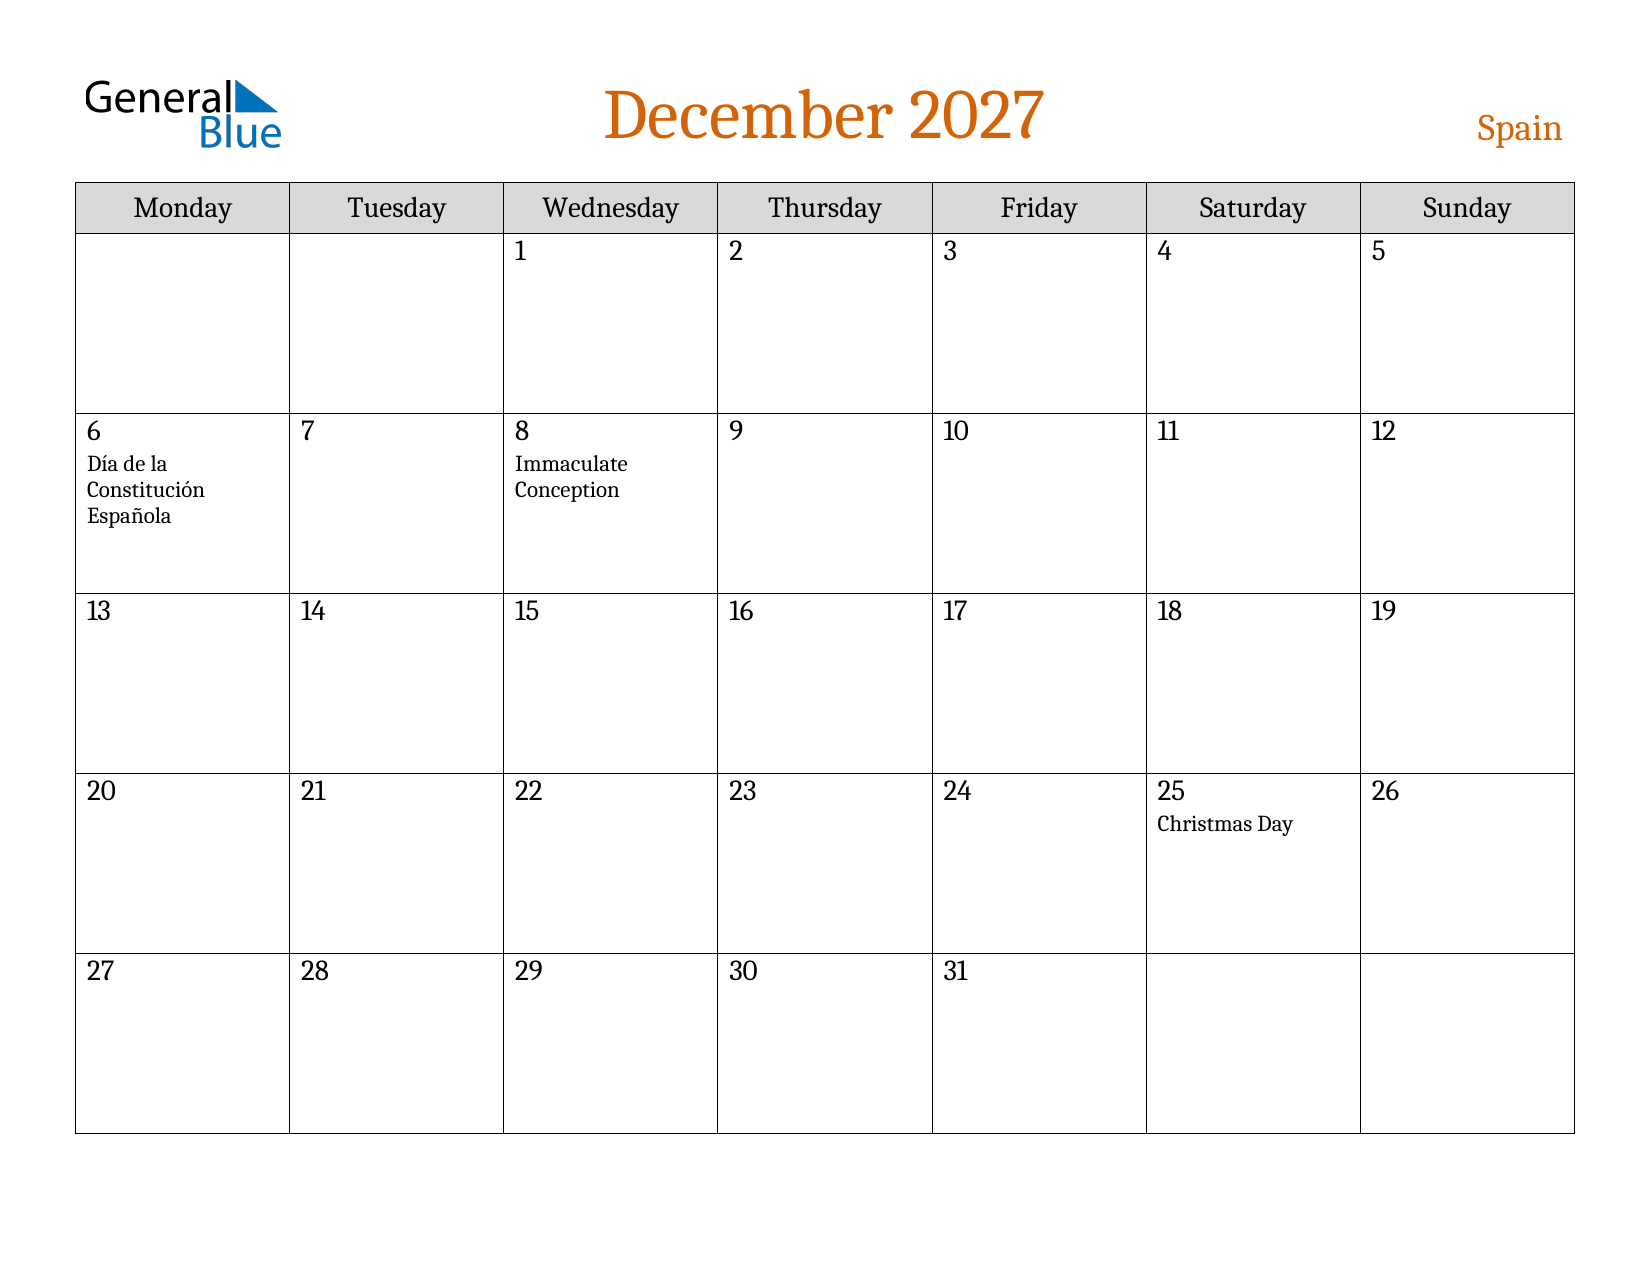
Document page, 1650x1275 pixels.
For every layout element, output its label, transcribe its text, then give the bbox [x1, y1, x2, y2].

table_cell [1147, 954, 1360, 990]
table_cell [1361, 810, 1574, 953]
table_cell [933, 990, 1146, 1133]
table_cell 10 [933, 414, 1146, 450]
table_cell 6 [76, 414, 289, 450]
table_cell [718, 810, 932, 953]
table_cell Tuesday [290, 183, 503, 233]
table_cell [76, 810, 289, 953]
table_header December 2027 [504, 75, 1146, 182]
table_cell Día de la Constitución Española [76, 450, 289, 593]
table_cell 8 [504, 414, 717, 450]
table_cell 12 [1361, 414, 1574, 450]
table_cell 27 [76, 954, 289, 990]
table_cell 1 [504, 234, 717, 270]
table_cell [718, 450, 932, 593]
table_cell [290, 270, 503, 413]
table_cell 16 [718, 594, 932, 630]
table_cell 21 [290, 774, 503, 810]
table_cell 25 [1147, 774, 1360, 810]
table_cell [1147, 630, 1360, 773]
table_cell Immaculate Conception [504, 450, 717, 593]
table_cell 26 [1361, 774, 1574, 810]
table_cell 5 [1361, 234, 1574, 270]
table_cell [1147, 270, 1360, 413]
table_cell [933, 270, 1146, 413]
table_cell [504, 810, 717, 953]
table_cell 23 [718, 774, 932, 810]
table_cell [290, 234, 503, 270]
table_cell Wednesday [504, 183, 717, 233]
picture [86, 80, 281, 148]
table_cell [1361, 990, 1574, 1133]
table_header [76, 75, 503, 182]
table_cell [718, 630, 932, 773]
table_cell 11 [1147, 414, 1360, 450]
table_cell [1147, 990, 1360, 1133]
table_cell Saturday [1147, 183, 1360, 233]
table_cell [504, 630, 717, 773]
table_cell Thursday [718, 183, 932, 233]
table_cell 13 [76, 594, 289, 630]
table_cell [504, 990, 717, 1133]
table_cell [933, 810, 1146, 953]
table_cell 28 [290, 954, 503, 990]
table_cell Christmas Day [1147, 810, 1360, 953]
table_cell 31 [933, 954, 1146, 990]
table_cell [1361, 450, 1574, 593]
table_cell [1361, 630, 1574, 773]
table_header Spain [1146, 75, 1574, 182]
table_cell [290, 630, 503, 773]
table_cell 29 [504, 954, 717, 990]
table_cell [1361, 954, 1574, 990]
table_cell [933, 630, 1146, 773]
table_cell [76, 630, 289, 773]
table_cell [1147, 450, 1360, 593]
table_cell 9 [718, 414, 932, 450]
table_cell [290, 810, 503, 953]
table_cell 20 [76, 774, 289, 810]
table_cell [76, 990, 289, 1133]
table_cell Sunday [1361, 183, 1574, 233]
table_cell 22 [504, 774, 717, 810]
table_cell [1361, 270, 1574, 413]
table_cell 15 [504, 594, 717, 630]
table_cell 18 [1147, 594, 1360, 630]
table_cell 2 [718, 234, 932, 270]
table_cell 30 [718, 954, 932, 990]
table_cell [76, 270, 289, 413]
table_cell Friday [933, 183, 1146, 233]
table_cell [76, 234, 289, 270]
table_cell 14 [290, 594, 503, 630]
table_cell Monday [76, 183, 289, 233]
table_cell 7 [290, 414, 503, 450]
table_cell 3 [933, 234, 1146, 270]
table_cell 17 [933, 594, 1146, 630]
table_cell [504, 270, 717, 413]
table_cell [718, 990, 932, 1133]
table_cell [718, 270, 932, 413]
table_cell [290, 450, 503, 593]
table_cell 4 [1147, 234, 1360, 270]
table_cell 24 [933, 774, 1146, 810]
table_cell [933, 450, 1146, 593]
table_cell [290, 990, 503, 1133]
table_cell 19 [1361, 594, 1574, 630]
